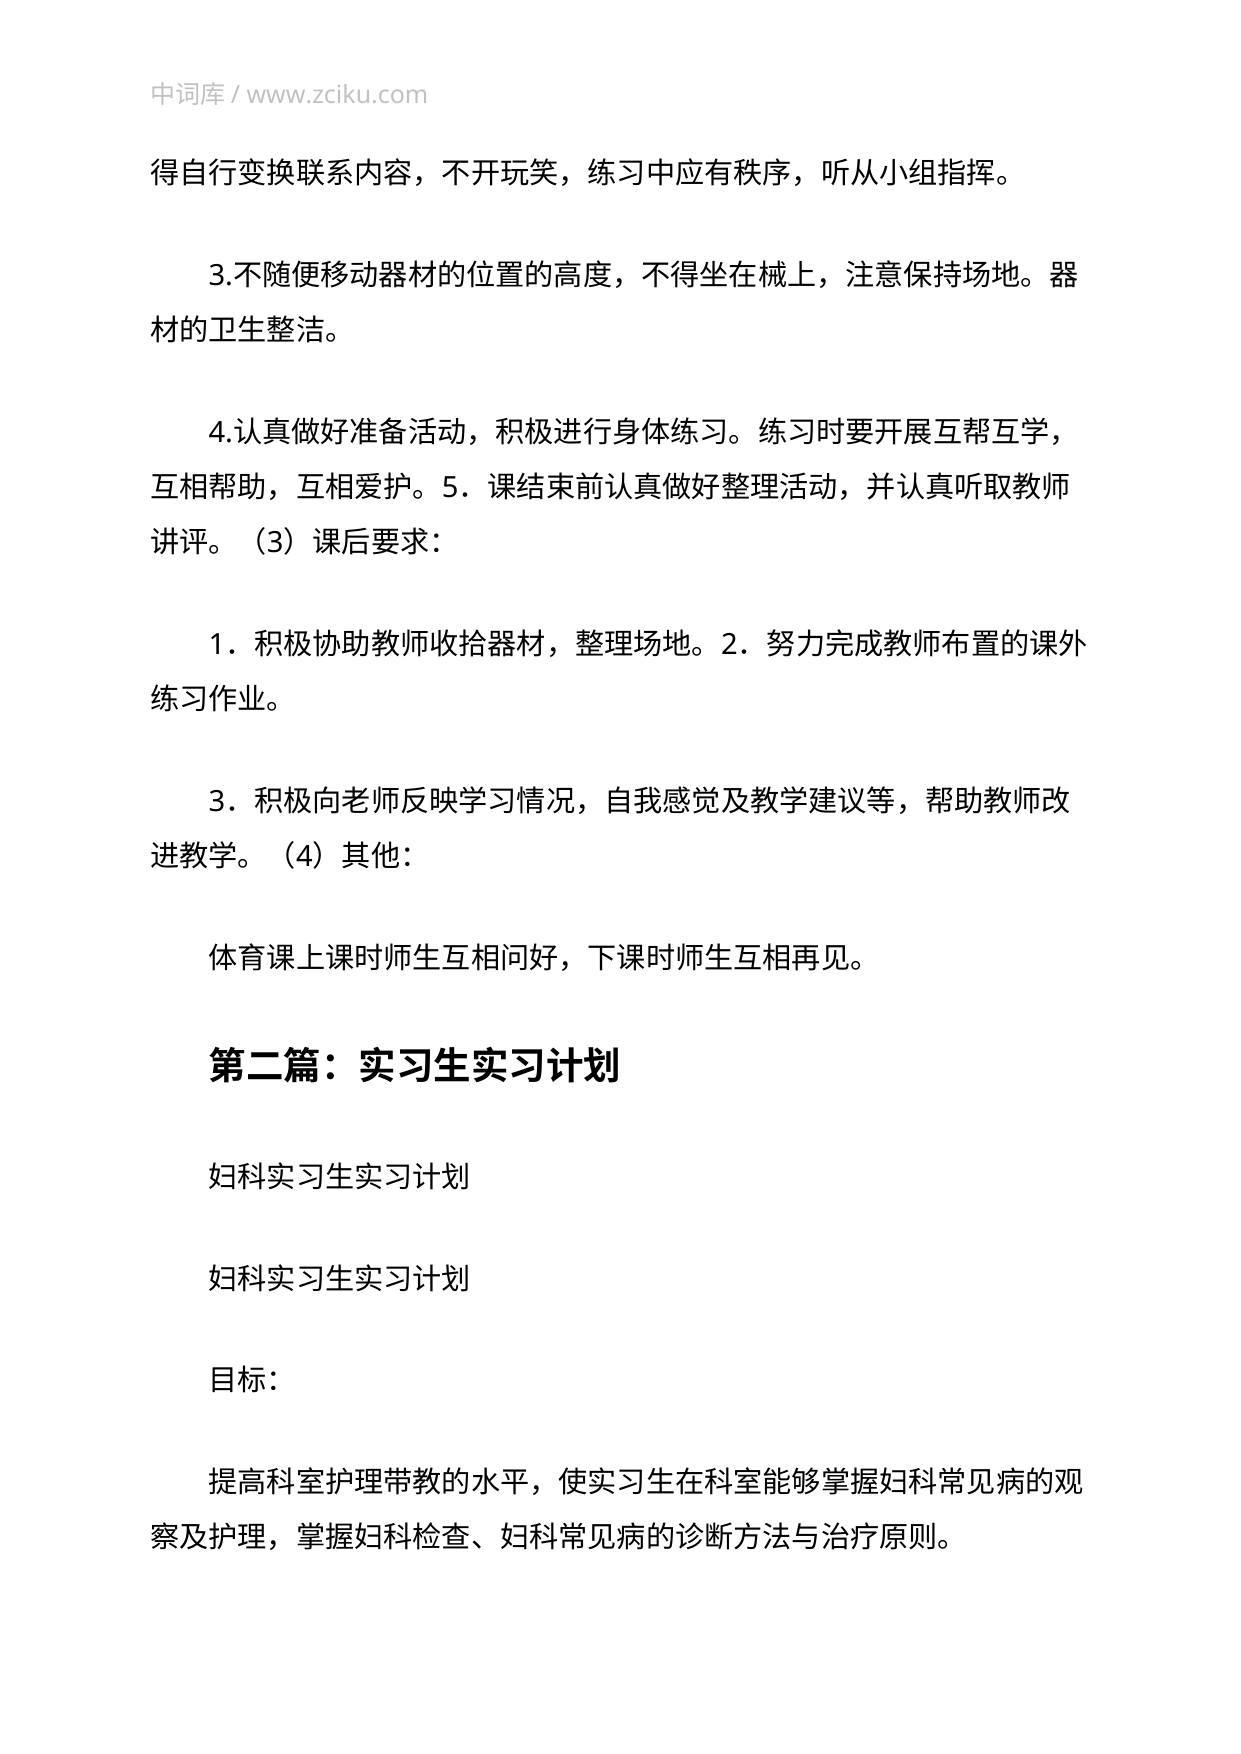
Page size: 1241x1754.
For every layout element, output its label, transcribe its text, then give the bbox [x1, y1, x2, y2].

text 体育课上课时师生互相问好，下课时师生互相再见。 [150, 934, 1090, 977]
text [150, 150, 1090, 192]
text 第二篇：实习生实习计划 [150, 1036, 1090, 1090]
text 3.不随便移动器材的位置的高度，不得坐在械上，注意保持场地。器材的卫生整洁。 [150, 252, 1090, 349]
text 提高科室护理带教的水平，使实习生在科室能够掌握妇科常见病的观察及护理，掌握妇科检查、妇科常见病的诊断方法与治疗原则。 [150, 1459, 1090, 1556]
text 目标： [150, 1357, 1090, 1399]
text 妇科实习生实习计划 [150, 1153, 1090, 1196]
text 4.认真做好准备活动，积极进行身体练习。练习时要开展互帮互学，互相帮助，互相爱护。5．课结束前认真做好整理活动，并认真听取教师讲评。（3）课后要求： [150, 408, 1090, 561]
text 妇科实习生实习计划 [150, 1255, 1090, 1297]
text 1．积极协助教师收拾器材，整理场地。2．努力完成教师布置的课外练习作业。 [150, 621, 1090, 718]
text 3．积极向老师反映学习情况，自我感觉及教学建议等，帮助教师改进教学。（4）其他： [150, 777, 1090, 875]
